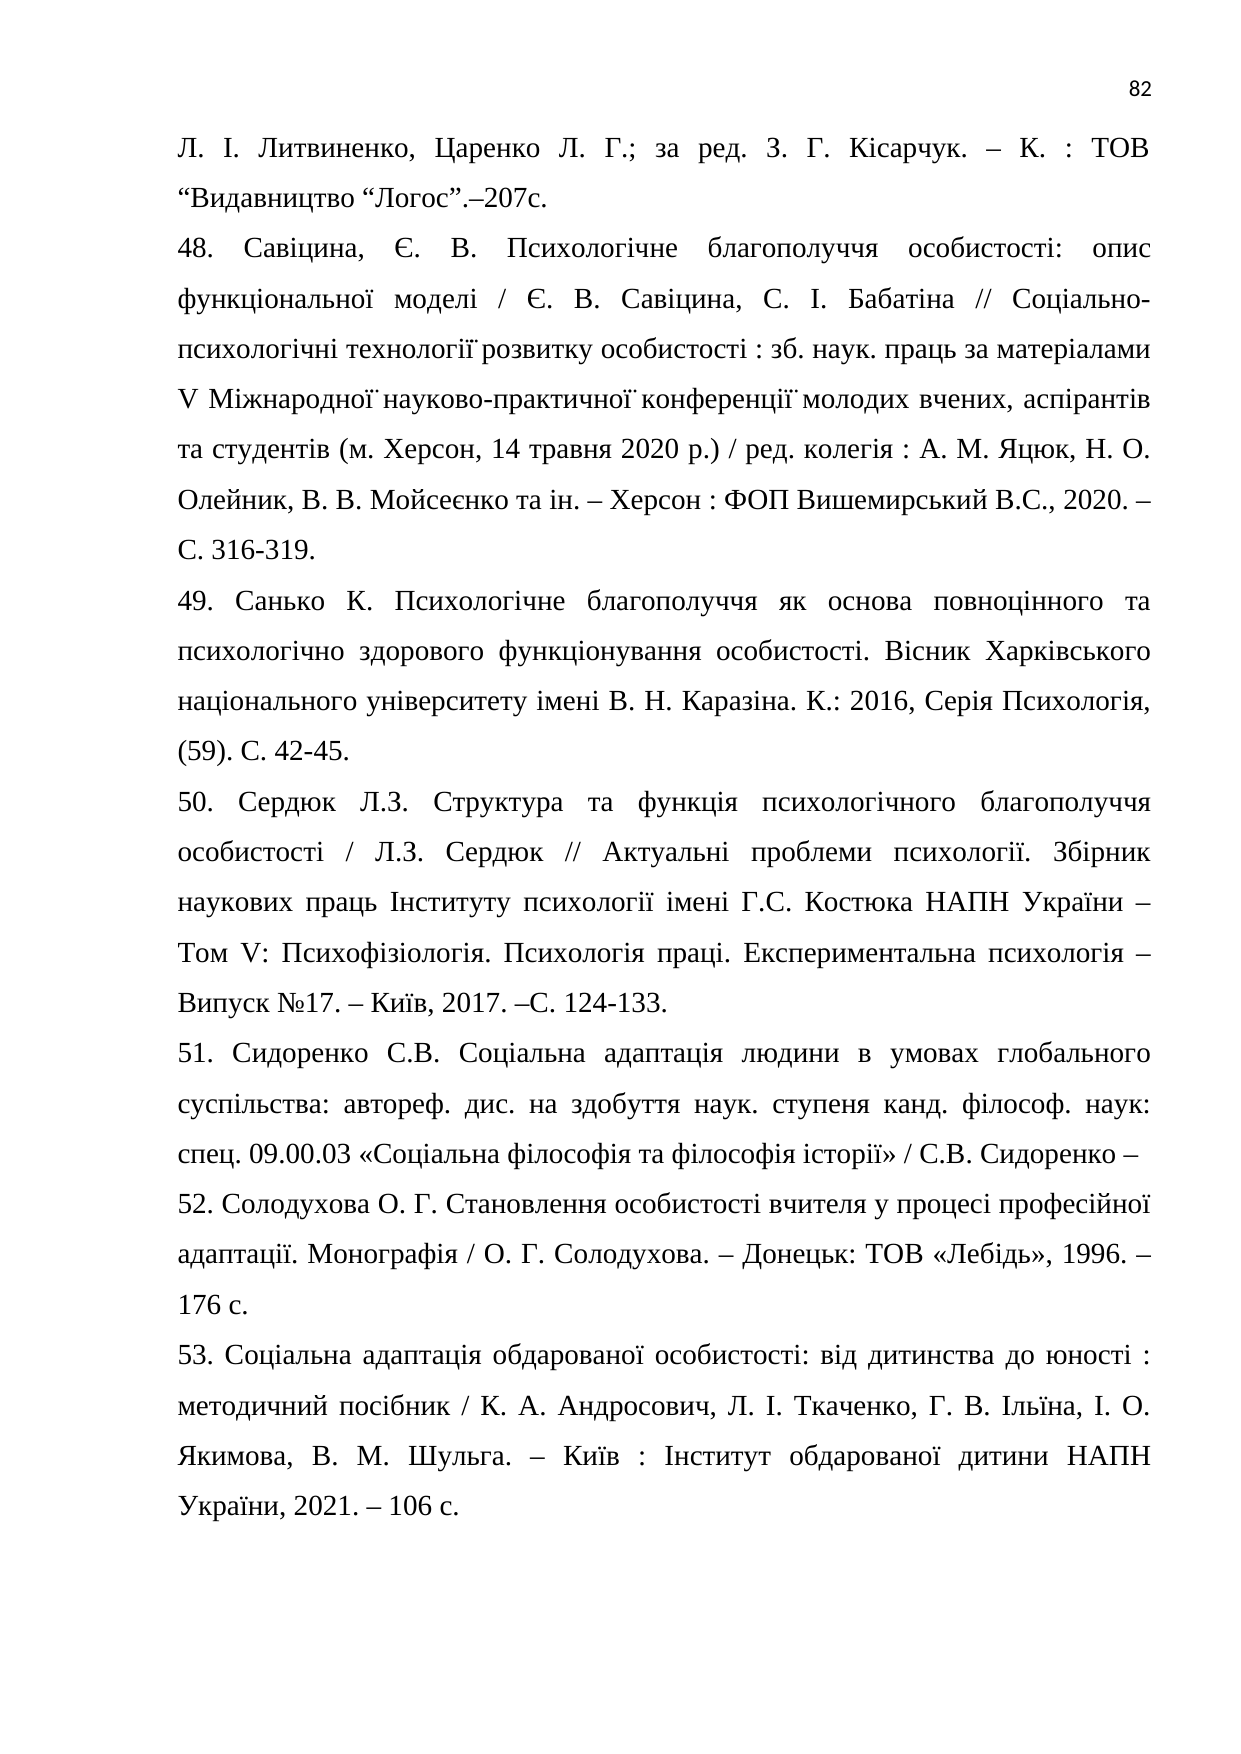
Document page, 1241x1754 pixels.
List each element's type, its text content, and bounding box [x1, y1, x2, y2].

text 49. Санько К. Психологічне благополуччя як основа повноцінного та психологічно здорового функціонування особистості. Вісник Харківського національного університету імені В. Н. Каразіна. К.: 2016, Серія Психологія, (59). С. 42-45. [177, 583, 1152, 767]
text 48. Савіцина, Є. В. Психологічне благополуччя особистості: опис функціональної моделі / Є. В. Савіцина, С. І. Бабатіна // Соціально-психологічні технології̈ розвитку особистості : зб. наук. праць за матеріалами V Міжнародної̈ науково-практичної̈ конференції̈ молодих вчених, аспірантів та студентів (м. Херсон, 14 травня 2020 р.) / ред. колегія : А. М. Яцюк, Н. О. Олейник, В. В. Мойсеєнко та ін. – Херсон : ФОП Вишемирський В.С., 2020. – С. 316-319. [177, 230, 1152, 566]
text 52. Солодухова О. Г. Становлення особистості вчителя у процесі професійної адаптації. Монографія / О. Г. Солодухова. – Донецьк: ТОВ «Лебідь», 1996. – 176 с. [177, 1186, 1152, 1321]
text 51. Сидоренко С.В. Соціальна адаптація людини в умовах глобального суспільства: автореф. дис. на здобуття наук. ступеня канд. філософ. наук: спец. 09.00.03 «Соціальна філософія та філософія історії» / С.В. Сидоренко – [177, 1035, 1152, 1169]
text 50. Сердюк Л.З. Структура та функція психологічного благополуччя особистості / Л.З. Сердюк // Актуальні проблеми психології. Збірник наукових праць Інституту психології імені Г.С. Костюка НАПН України – Том V: Психофізіологія. Психологія праці. Експериментальна психологія – Випуск №17. – Київ, 2017. –С. 124-133. [177, 784, 1152, 1019]
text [177, 130, 1152, 214]
text 53. Соціальна адаптація обдарованої особистості: від дитинства до юності : методичний посібник / К. А. Андросович, Л. І. Ткаченко, Г. В. Ільїна, І. О. Якимова, В. М. Шульга. – Київ : Інститут обдарованої дитини НАПН України, 2021. – 106 с. [177, 1337, 1152, 1522]
